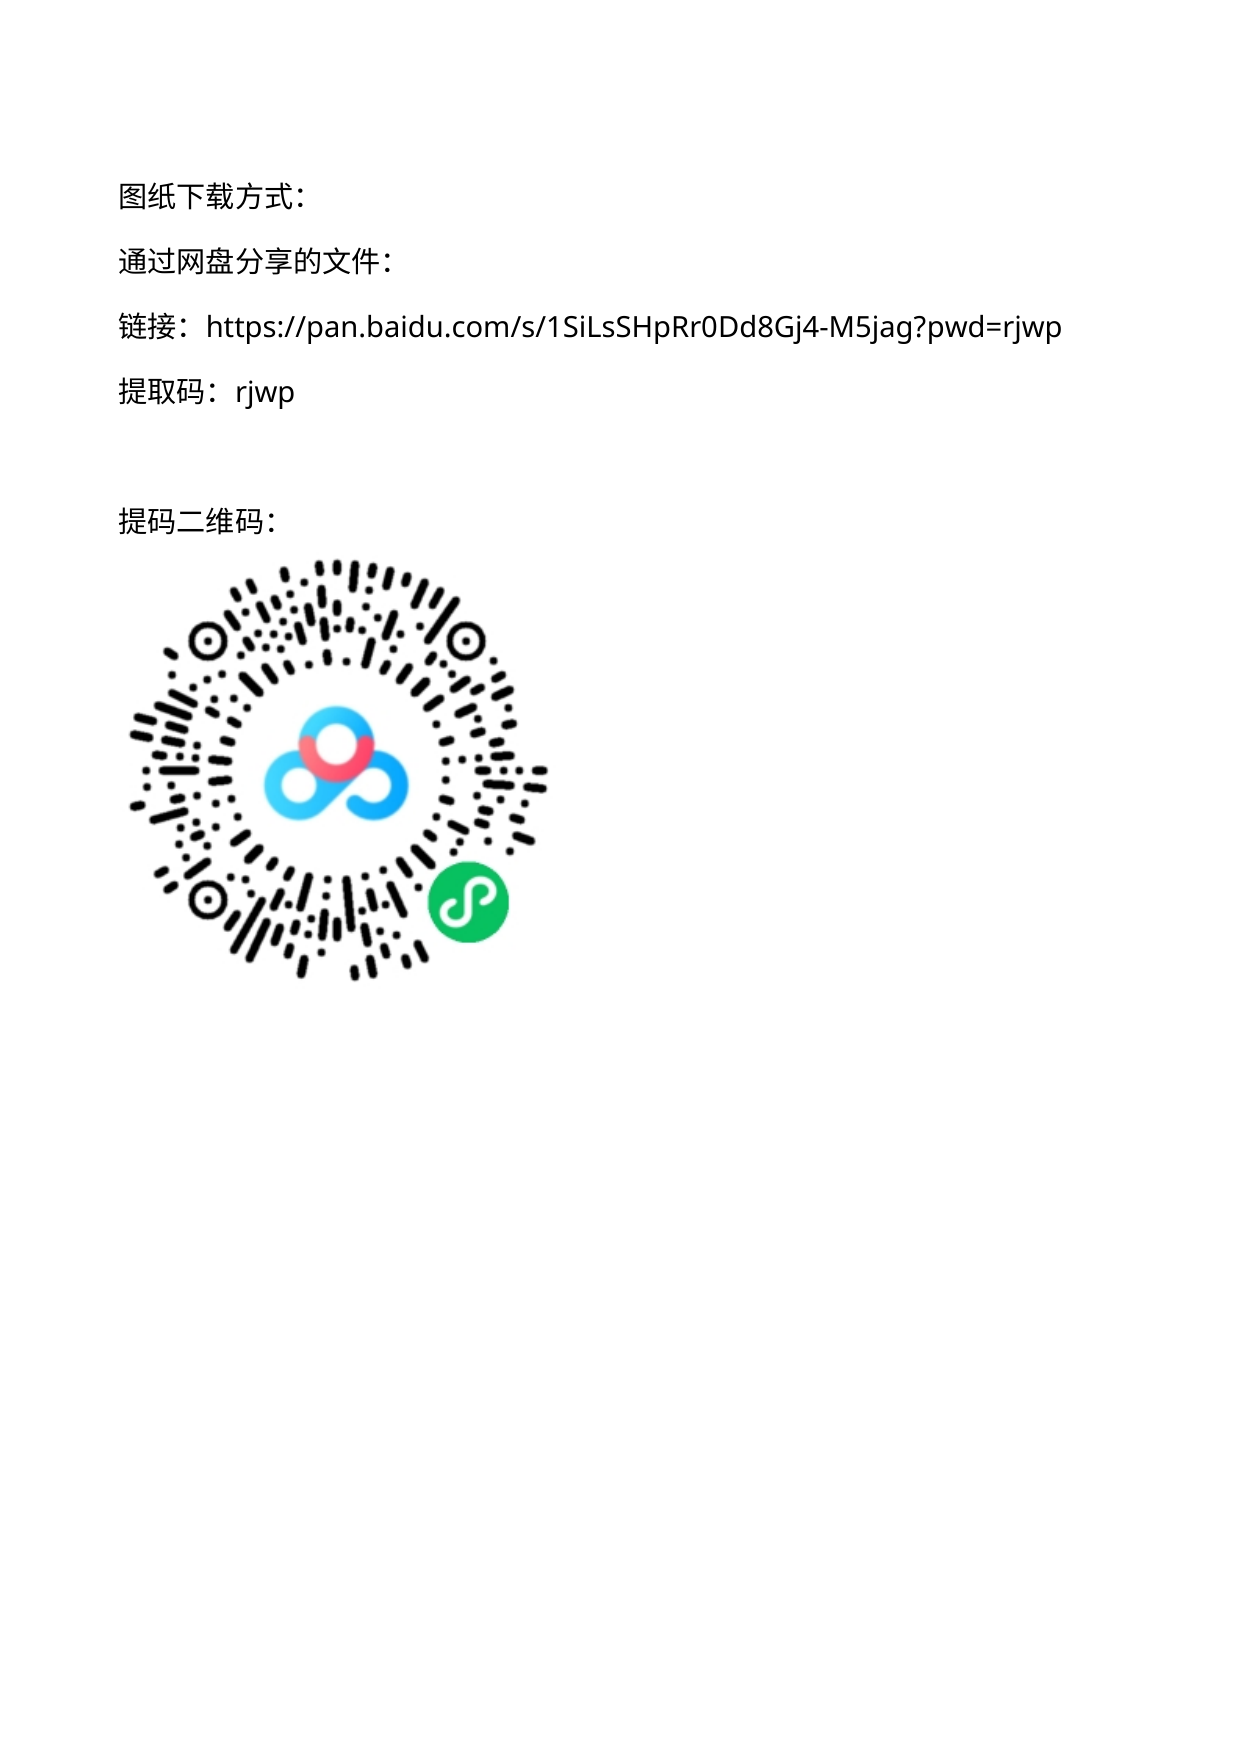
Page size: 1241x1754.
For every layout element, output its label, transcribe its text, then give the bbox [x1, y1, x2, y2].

picture [118, 552, 556, 990]
text 图纸下载方式： [118, 162, 1122, 227]
text 链接：https://pan.baidu.com/s/1SiLsSHpRr0Dd8Gj4-M5jag?pwd=rjwp 提取码：rjwp [118, 292, 1122, 422]
text 提码二维码： [118, 487, 1122, 552]
text 通过网盘分享的文件： [118, 227, 1122, 292]
